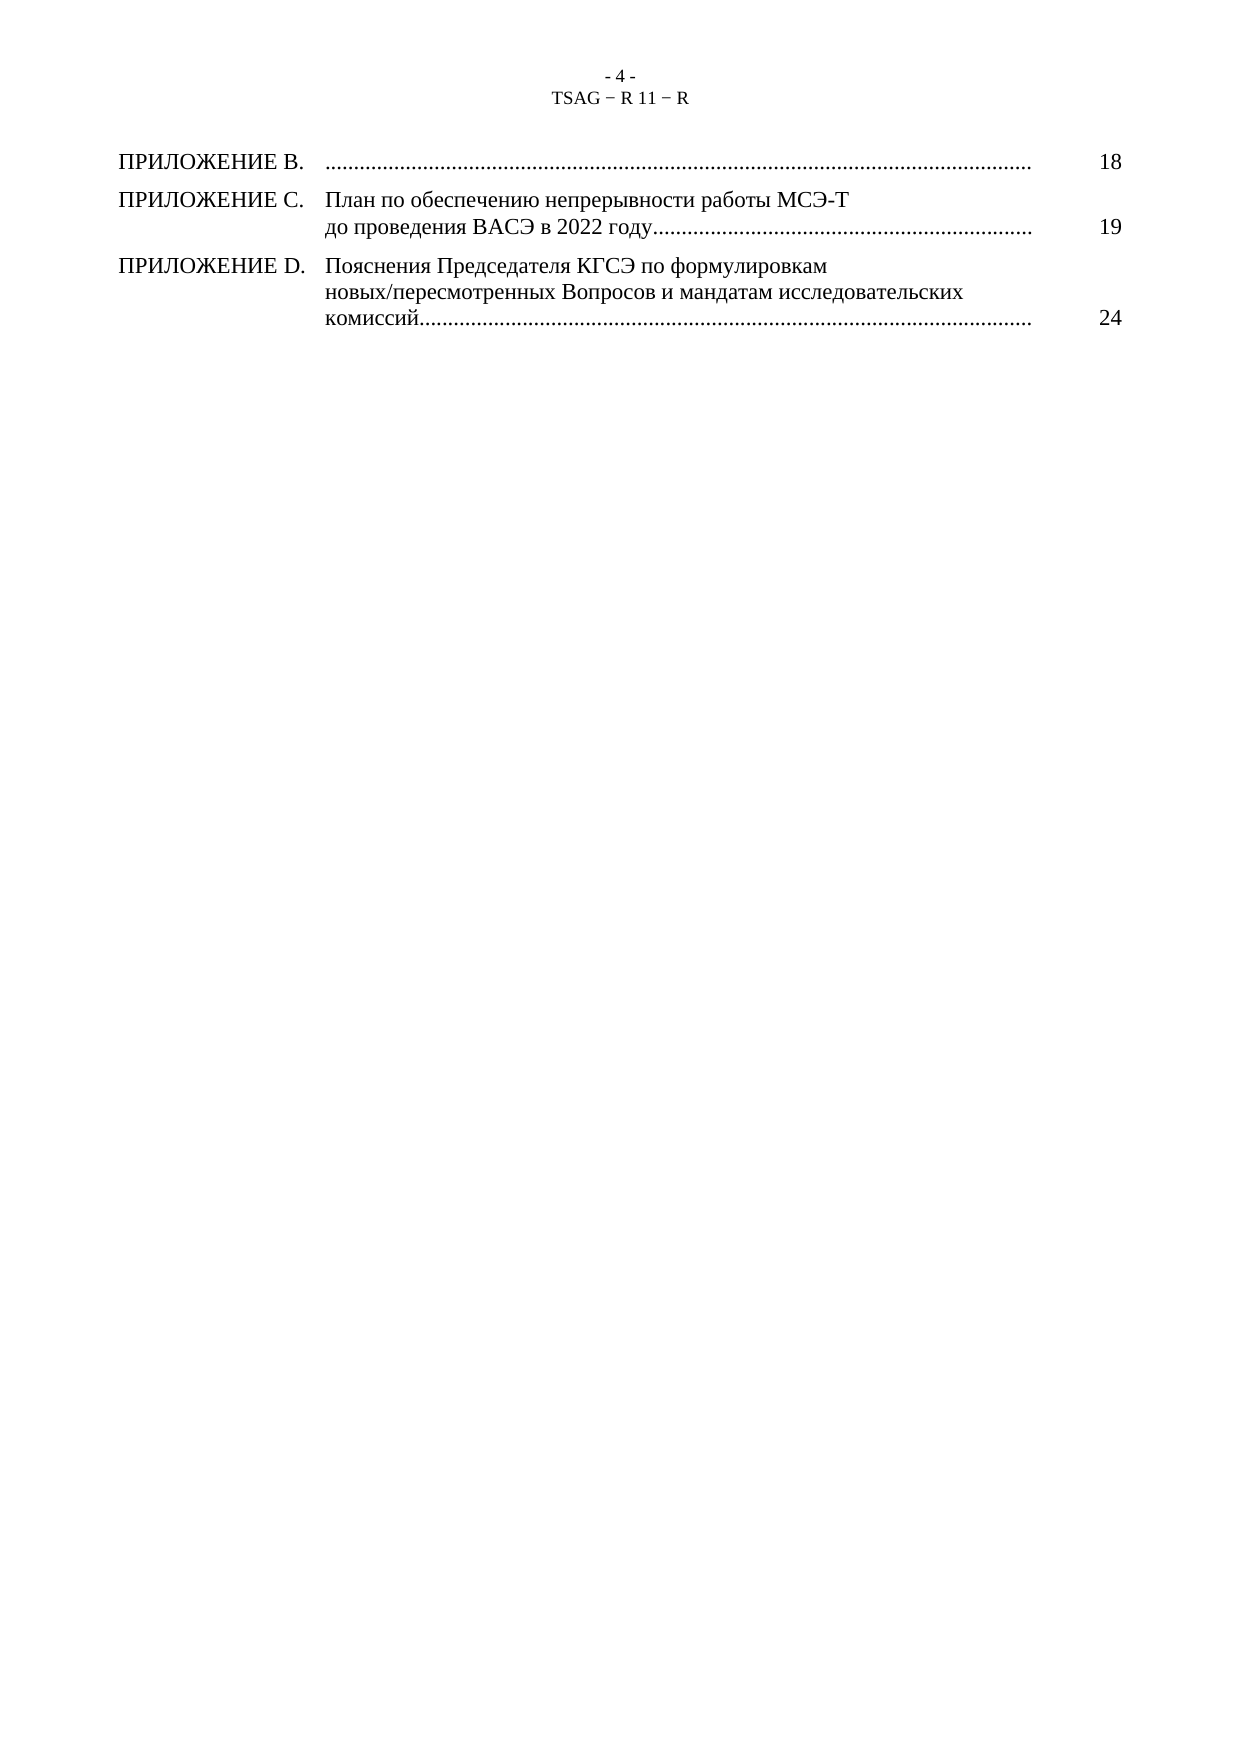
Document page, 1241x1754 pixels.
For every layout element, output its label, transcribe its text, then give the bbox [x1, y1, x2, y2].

text ПРИЛОЖЕНИЕ B. 18 [118, 148, 1033, 174]
text ПРИЛОЖЕНИЕ C. План по обеспечению непрерывности работы МСЭ-Т до проведения ВАСЭ в 2022 году 19 [118, 187, 1033, 239]
text ПРИЛОЖЕНИЕ D. Пояснения Председателя КГСЭ по формулировкам новых/пересмотренных Вопросов и мандатам исследовательских комиссий 24 [118, 252, 1033, 331]
